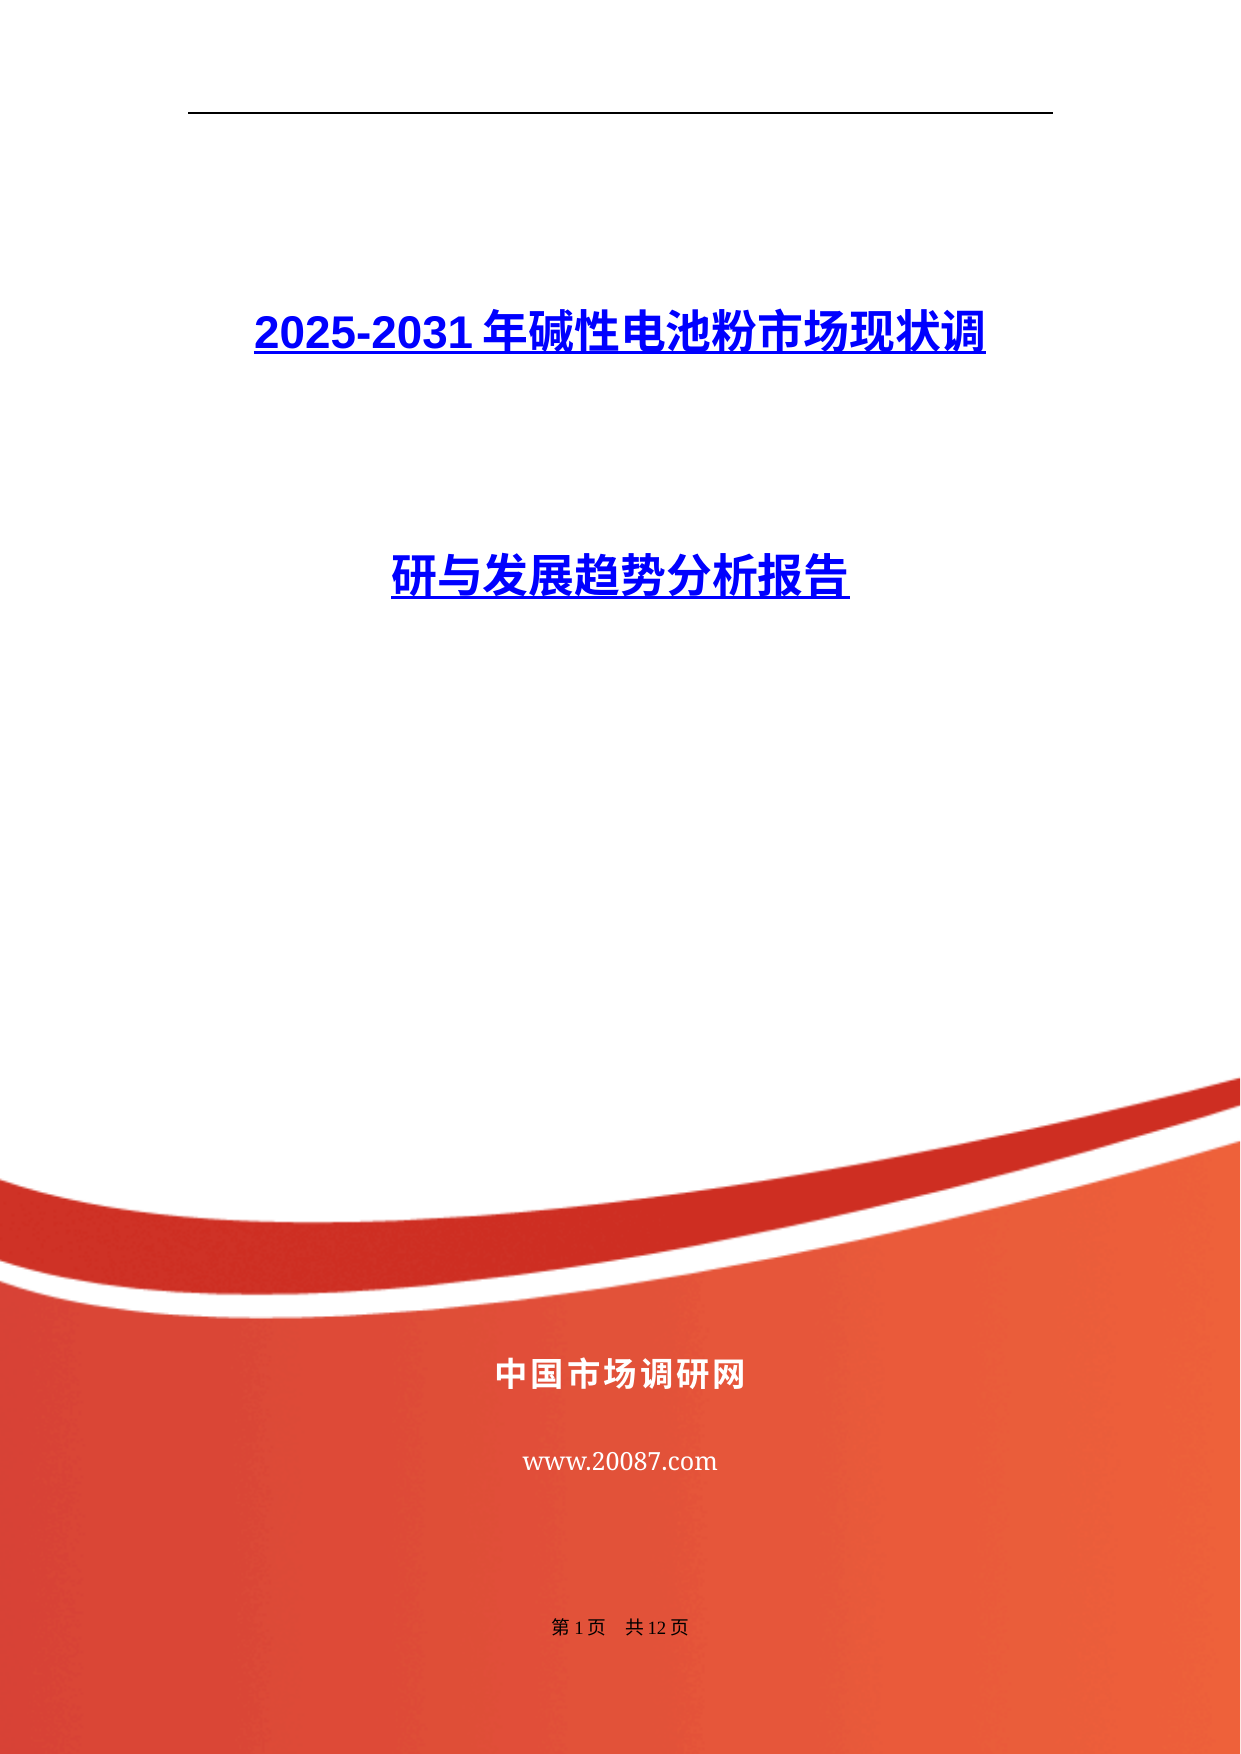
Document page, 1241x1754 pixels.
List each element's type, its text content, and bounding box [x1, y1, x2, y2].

text www.20087.com [187, 1428, 1053, 1493]
picture [0, 1006, 1241, 1754]
subtitle 中国市场调研网 [187, 1339, 1053, 1404]
table_header 2025-2031年碱性电池粉市场现状调研与发展趋势分析报告 [188, 207, 1053, 773]
